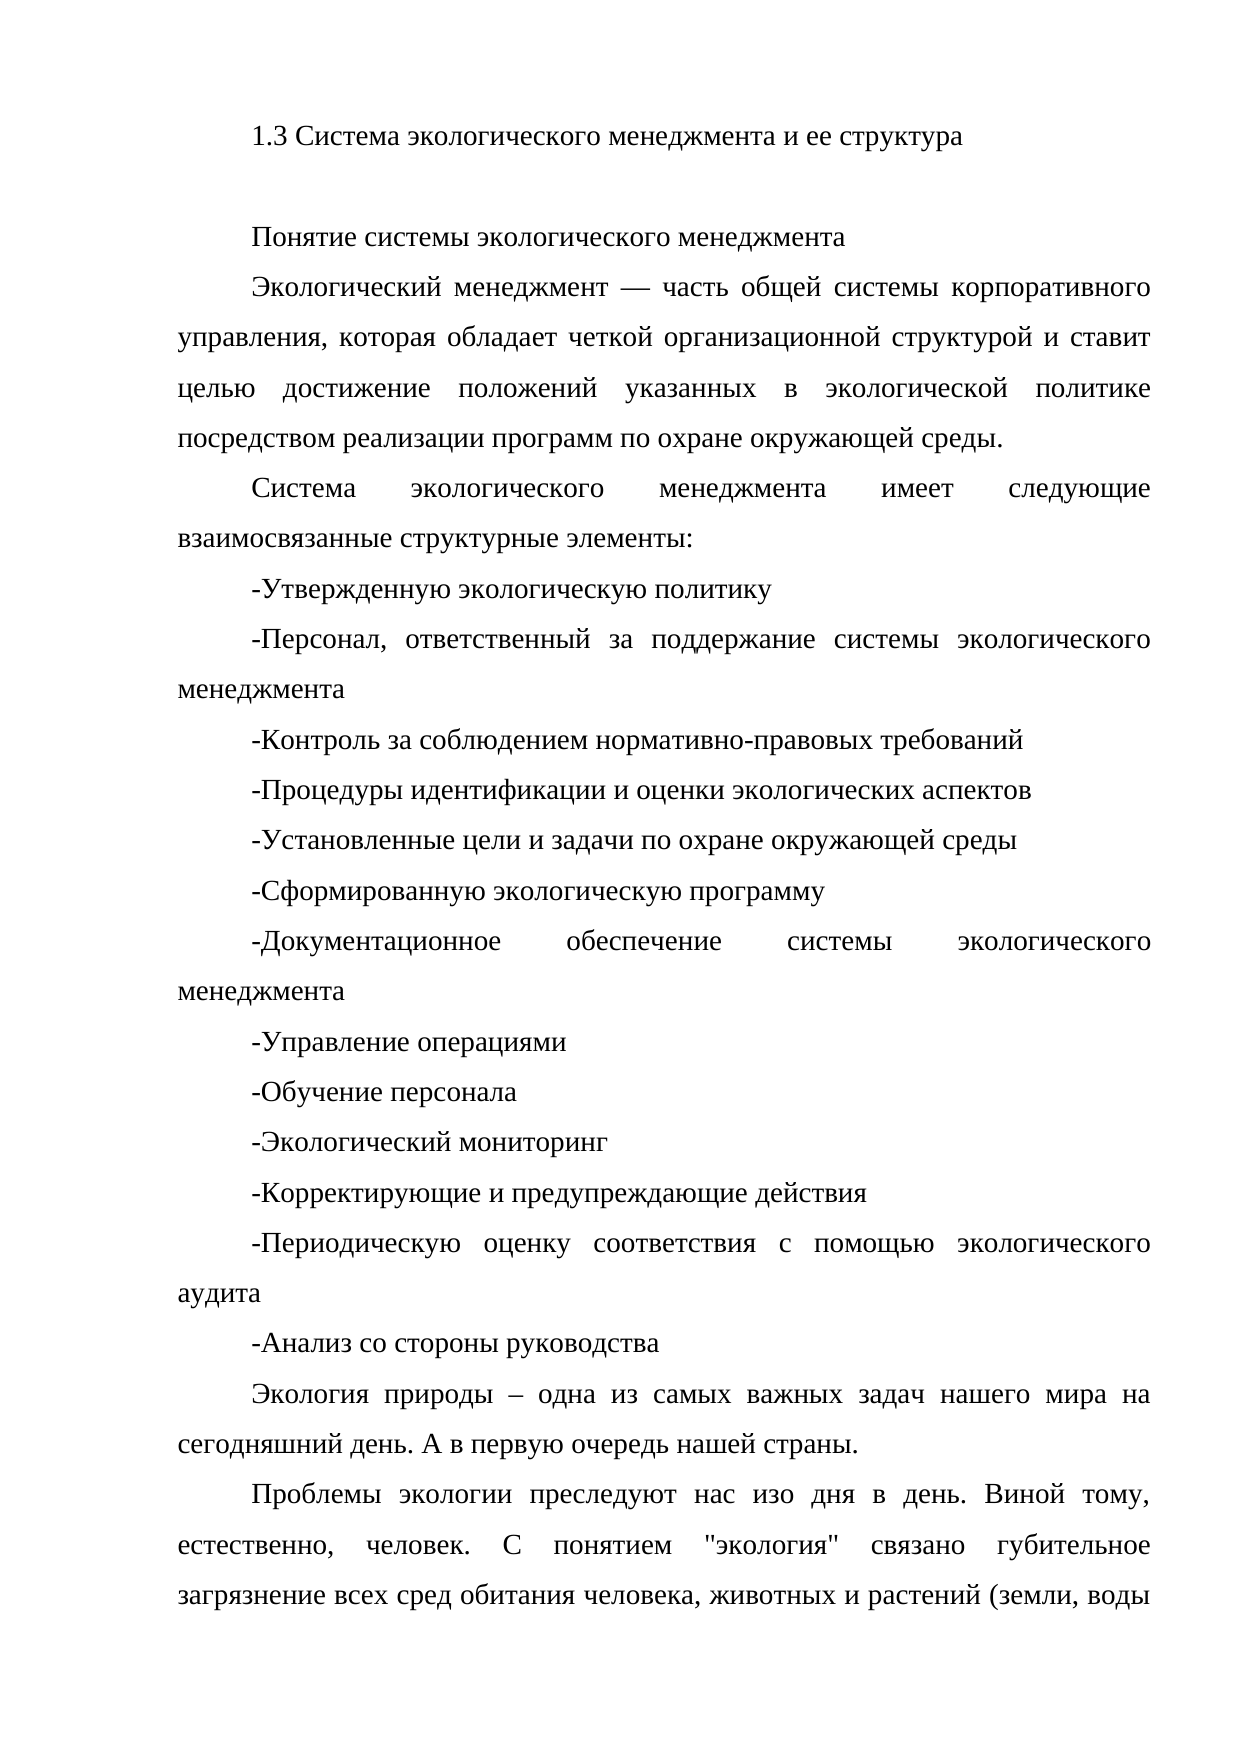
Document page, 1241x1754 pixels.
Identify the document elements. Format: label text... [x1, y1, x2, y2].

text 1.3 Система экологического менеджмента и ее структура [177, 118, 1152, 152]
text -Периодическую оценку соответствия с помощью экологического аудита [177, 1225, 1152, 1309]
text -Управление операциями [177, 1024, 1152, 1057]
text -Утвержденную экологическую политику [177, 571, 1152, 604]
text -Сформированную экологическую программу [177, 873, 1152, 906]
text -Персонал, ответственный за поддержание системы экологического менеджмента [177, 621, 1152, 705]
text -Документационное обеспечение системы экологического менеджмента [177, 923, 1152, 1007]
text -Контроль за соблюдением нормативно-правовых требований [177, 722, 1152, 755]
text Система экологического менеджмента имеет следующие взаимосвязанные структурные элементы: [177, 470, 1152, 554]
text -Обучение персонала [177, 1074, 1152, 1108]
text -Установленные цели и задачи по охране окружающей среды [177, 822, 1152, 856]
text Экология природы – одна из самых важных задач нашего мира на сегодняшний день. А в первую очередь нашей страны. [177, 1376, 1152, 1460]
text Понятие системы экологического менеджмента [177, 219, 1152, 252]
text Экологический менеджмент — часть общей системы корпоративного управления, которая обладает четкой организационной структурой и ставит целью достижение положений указанных в экологической политике посредством реализации программ по охране окружающей среды. [177, 269, 1152, 453]
text -Анализ со стороны руководства [177, 1326, 1152, 1359]
text -Корректирующие и предупреждающие действия [177, 1175, 1152, 1208]
text -Процедуры идентификации и оценки экологических аспектов [177, 772, 1152, 806]
text -Экологический мониторинг [177, 1124, 1152, 1158]
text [177, 1477, 1152, 1611]
